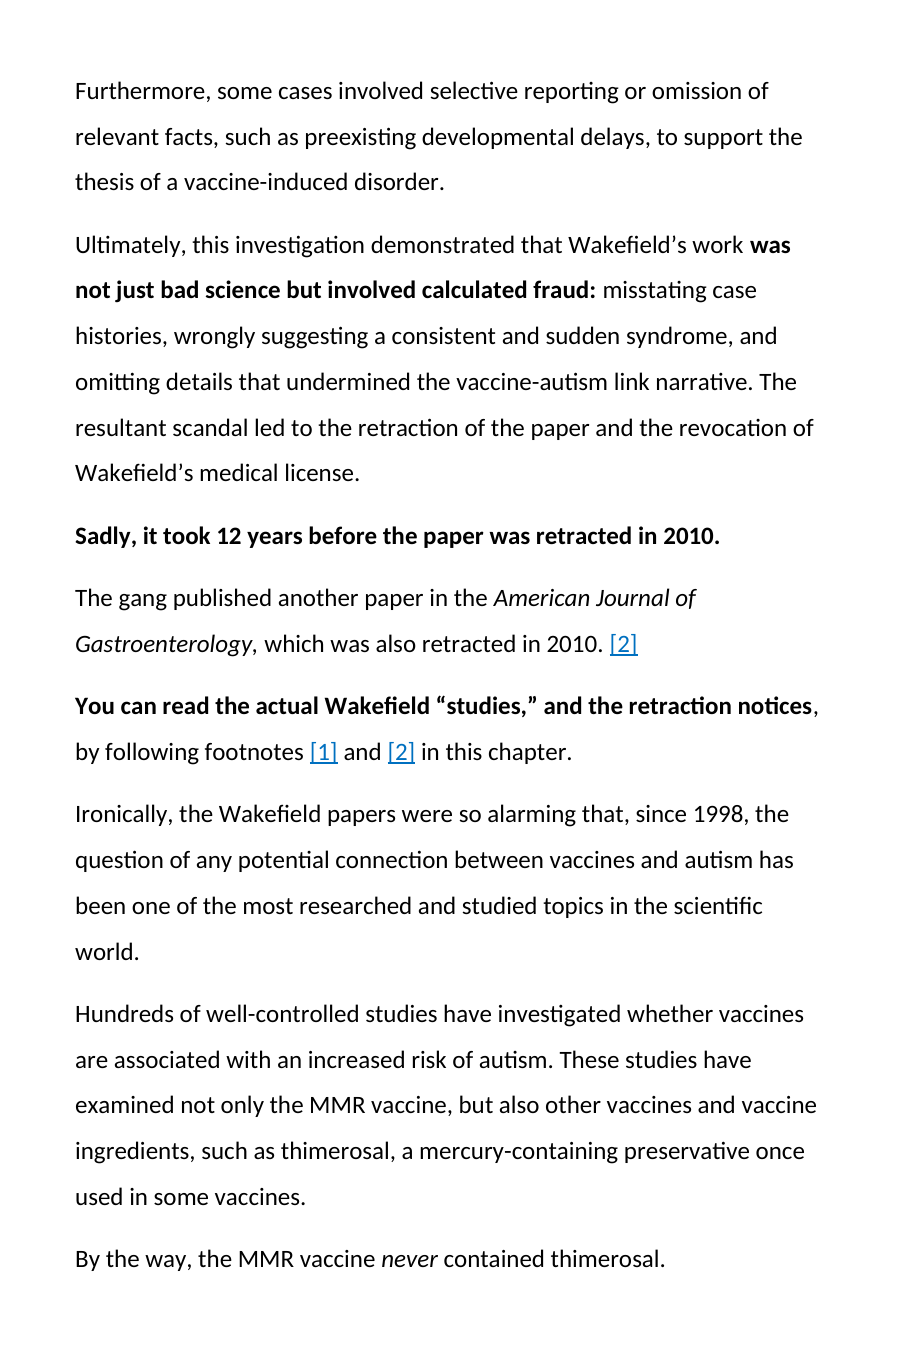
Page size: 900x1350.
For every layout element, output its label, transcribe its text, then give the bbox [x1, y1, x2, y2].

text Ironically, the Wakefield papers were so alarming that, since 1998, the question of any potential connection between vaccines and autism has been one of the most researched and studied topics in the scientific world. [75, 798, 825, 966]
text Ultimately, this investigation demonstrated that Wakefield’s work was not just bad science but involved calculated fraud: misstating case histories, wrongly suggesting a consistent and sudden syndrome, and omitting details that undermined the vaccine-autism link narrative. The resultant scandal led to the retraction of the paper and the revocation of Wakefield’s medical license. [75, 229, 825, 488]
text Furthermore, some cases involved selective reporting or omission of relevant facts, such as preexisting developmental delays, to support the thesis of a vaccine-induced disorder. [75, 75, 825, 197]
text Sadly, it took 12 years before the paper was retracted in 2010. [75, 520, 825, 550]
text The gang published another paper in the American Journal of Gastroenterology, which was also retracted in 2010. [2] [75, 582, 825, 658]
text You can read the actual Wakefield “studies,” and the retraction notices, by following footnotes [1] and [2] in this chapter. [75, 690, 825, 767]
text Hundreds of well-controlled studies have investigated whether vaccines are associated with an increased risk of autism. These studies have examined not only the MMR vaccine, but also other vaccines and vaccine ingredients, such as thimerosal, a mercury-containing preservative once used in some vaccines. [75, 998, 825, 1212]
text By the way, the MMR vaccine never contained thimerosal. [75, 1243, 825, 1274]
